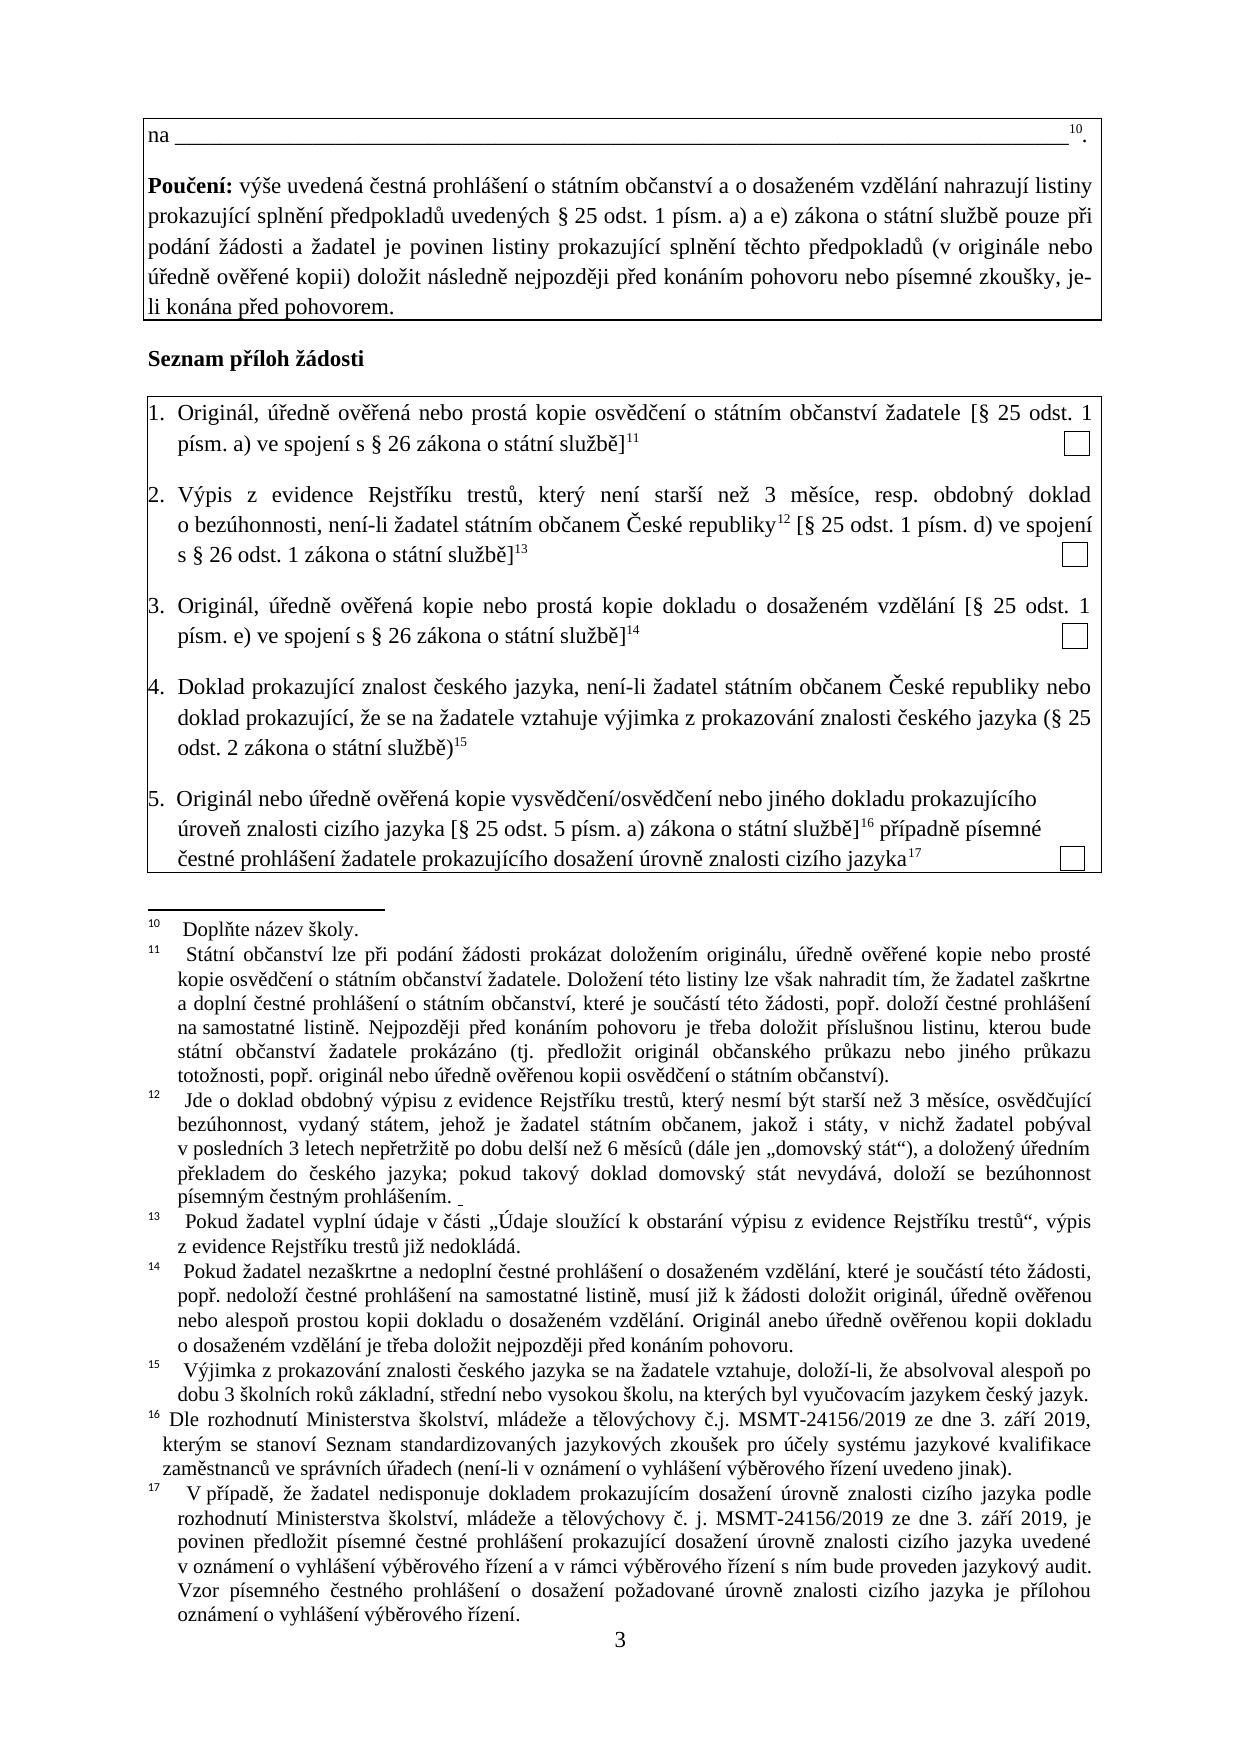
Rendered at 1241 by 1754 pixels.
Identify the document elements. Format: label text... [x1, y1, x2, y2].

text na ______________________________________________________________________________. [144, 119, 1101, 148]
text 4. Doklad prokazující znalost českého jazyka, není-li žadatel státním občanem České republiky nebo doklad prokazující, že se na žadatele vztahuje výjimka z prokazování znalosti českého jazyka (§ 25 odst. 2 zákona o státní službě) [148, 670, 1101, 760]
text Poučení: výše uvedená čestná prohlášení o státním občanství a o dosaženém vzdělání nahrazují listiny prokazující splnění předpokladů uvedených § 25 odst. 1 písm. a) a e) zákona o státní službě pouze při podání žádosti a žadatel je povinen listiny prokazující splnění těchto předpokladů (v originále nebo úředně ověřené kopii) doložit následně nejpozději před konáním pohovoru nebo písemné zkoušky, je-li konána před pohovorem. [144, 169, 1101, 319]
text 5. Originál nebo úředně ověřená kopie vysvědčení/osvědčení nebo jiného dokladu prokazujícího úroveň znalosti cizího jazyka [§ 25 odst. 5 písm. a) zákona o státní službě] případně písemné čestné prohlášení žadatele prokazujícího dosažení úrovně znalosti cizího jazyka [148, 782, 1101, 872]
text Seznam příloh žádosti [148, 345, 1092, 372]
text 3. Originál, úředně ověřená kopie nebo prostá kopie dokladu o dosaženém vzdělání [§ 25 odst. 1 písm. e) ve spojení s § 26 zákona o státní službě] [148, 589, 1101, 649]
text 1. Originál, úředně ověřená nebo prostá kopie osvědčení o státním občanství žadatele [§ 25 odst. 1 písm. a) ve spojení s § 26 zákona o státní službě] [148, 397, 1101, 456]
text 2. Výpis z evidence Rejstříku trestů, který není starší než 3 měsíce, resp. obdobný doklad o bezúhonnosti, není-li žadatel státním občanem České republiky [§ 25 odst. 1 písm. d) ve spojení s § 26 odst. 1 zákona o státní službě] [148, 477, 1101, 567]
